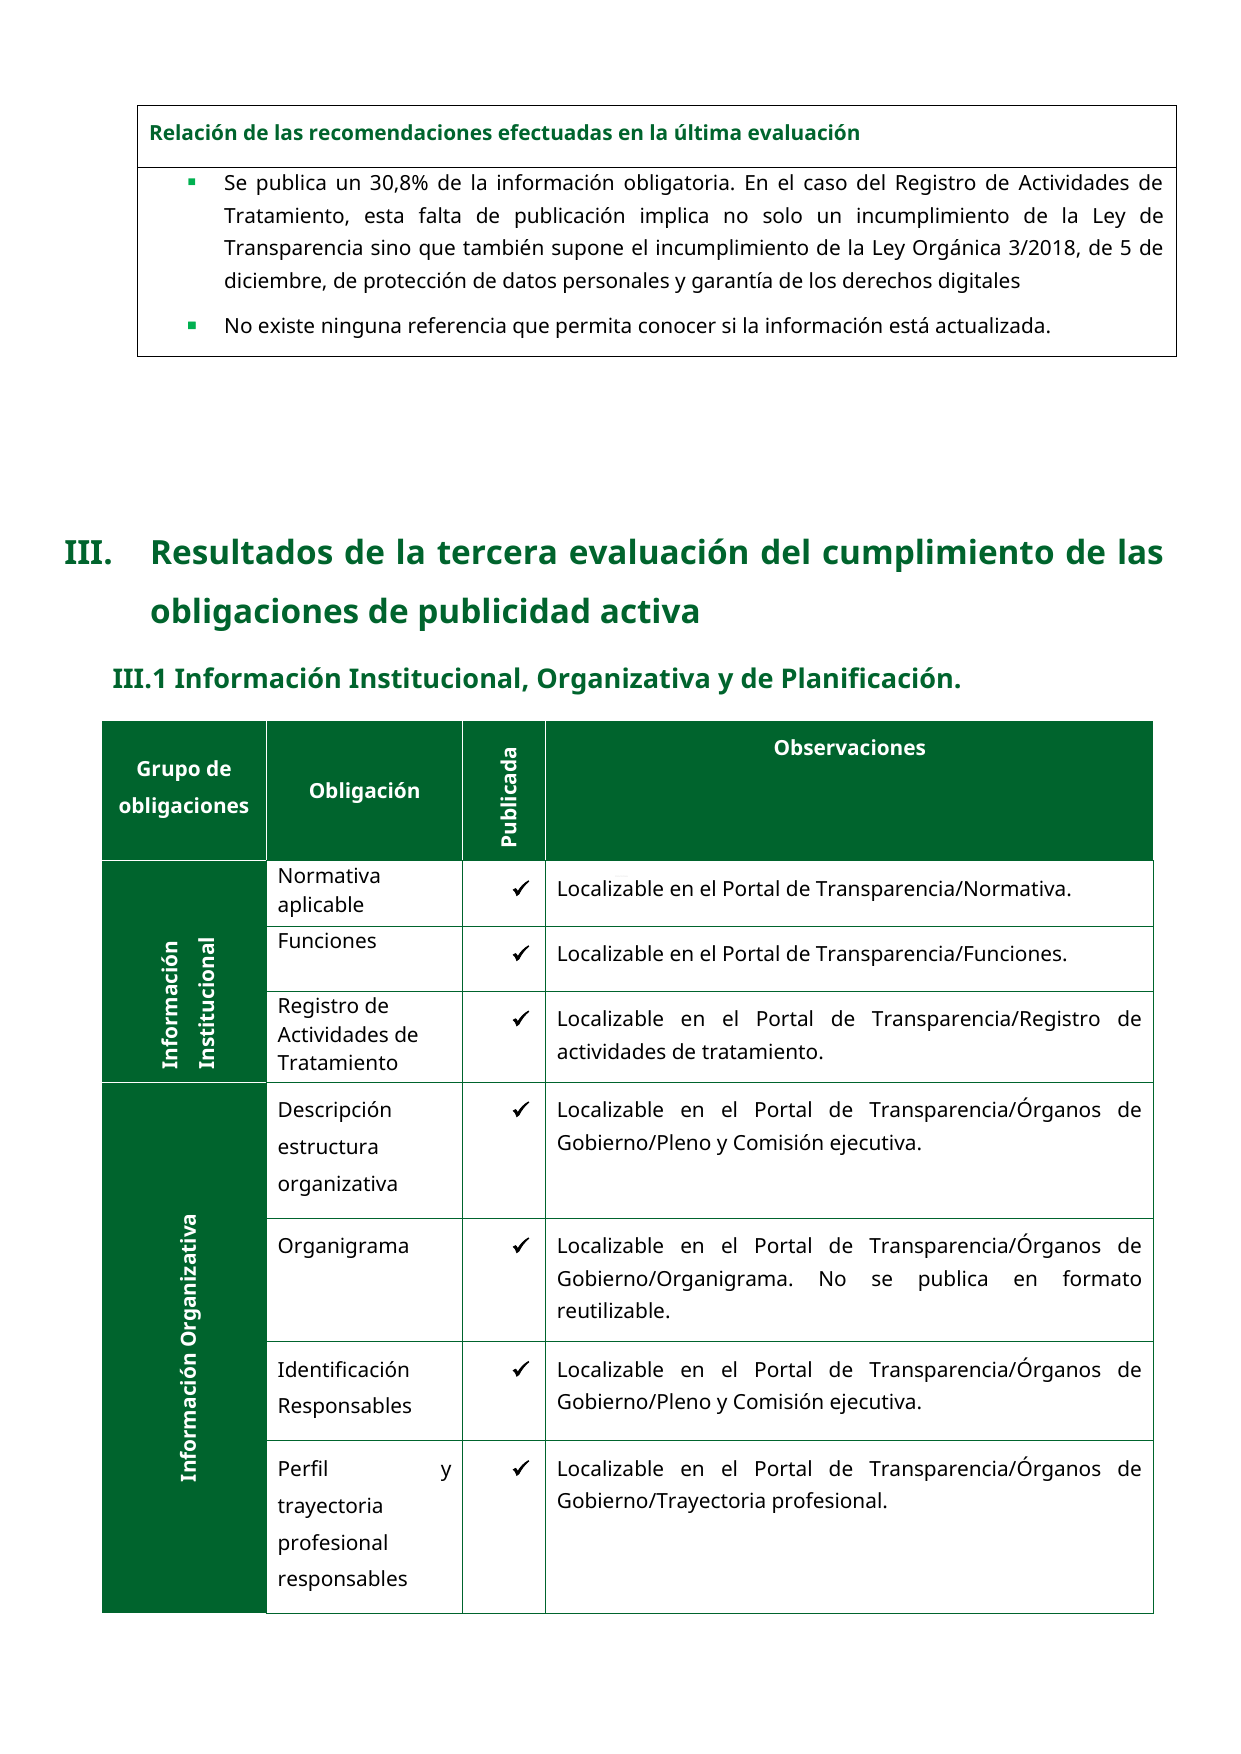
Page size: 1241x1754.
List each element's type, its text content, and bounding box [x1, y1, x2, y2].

table_cell Registro de Actividades de Tratamiento [267, 992, 462, 1082]
table_cell [463, 992, 545, 1082]
table_cell [463, 1441, 545, 1613]
table_cell [463, 1083, 545, 1218]
list Resultados de la tercera evaluación del cumplimiento de las obligaciones de publicidad activa [112, 529, 1165, 633]
table_cell Localizable en el Portal de Transparencia/Registro de actividades de tratamiento. [546, 992, 1153, 1082]
table_cell Localizable en el Portal de Transparencia/Normativa. [546, 861, 1153, 926]
table_header Observaciones [546, 721, 1153, 860]
table_cell Organigrama [267, 1219, 462, 1341]
table_cell Localizable en el Portal de Transparencia/Órganos de Gobierno/Organigrama. No se publica en formato reutilizable. [546, 1219, 1153, 1341]
table_header Publicada [463, 721, 545, 860]
table_cell [463, 861, 545, 926]
table_cell Información Institucional [102, 861, 266, 1082]
table_cell Perfil y trayectoria profesional responsables [267, 1441, 462, 1613]
table_cell Localizable en el Portal de Transparencia/Órganos de Gobierno/Pleno y Comisión ejecutiva. [546, 1083, 1153, 1218]
table_cell Localizable en el Portal de Transparencia/Órganos de Gobierno/Pleno y Comisión ejecutiva. [546, 1342, 1153, 1440]
table_cell Descripción estructura organizativa [267, 1083, 462, 1218]
table_cell [463, 1219, 545, 1341]
table_header Obligación [267, 721, 462, 860]
text III.1 Información Institucional, Organizativa y de Planificación. [112, 659, 1165, 696]
table_cell Se publica un 30,8% de la información obligatoria. En el caso del Registro de Actividades de Tratamiento, esta falta de publicación implica no solo un incumplimiento de la Ley de Transparencia sino que también supone el incumplimiento de la Ley Orgánica 3/2018, de 5 de diciembre, de protección de datos personales y garantía de los derechos digitales No existe ninguna referencia que permita conocer si la información está actualizada. [138, 168, 1176, 356]
table_header Grupo de obligaciones [102, 721, 266, 860]
table_cell Localizable en el Portal de Transparencia/Órganos de Gobierno/Trayectoria profesional. [546, 1441, 1153, 1613]
table_cell Localizable en el Portal de Transparencia/Funciones. [546, 927, 1153, 991]
table_cell [463, 1342, 545, 1440]
table_cell Funciones [267, 927, 462, 991]
table_header Relación de las recomendaciones efectuadas en la última evaluación [138, 106, 1176, 167]
table_cell Normativa aplicable [267, 861, 462, 926]
table_cell Información Organizativa [102, 1083, 266, 1613]
table_cell [463, 927, 545, 991]
table_cell Identificación Responsables [267, 1342, 462, 1440]
